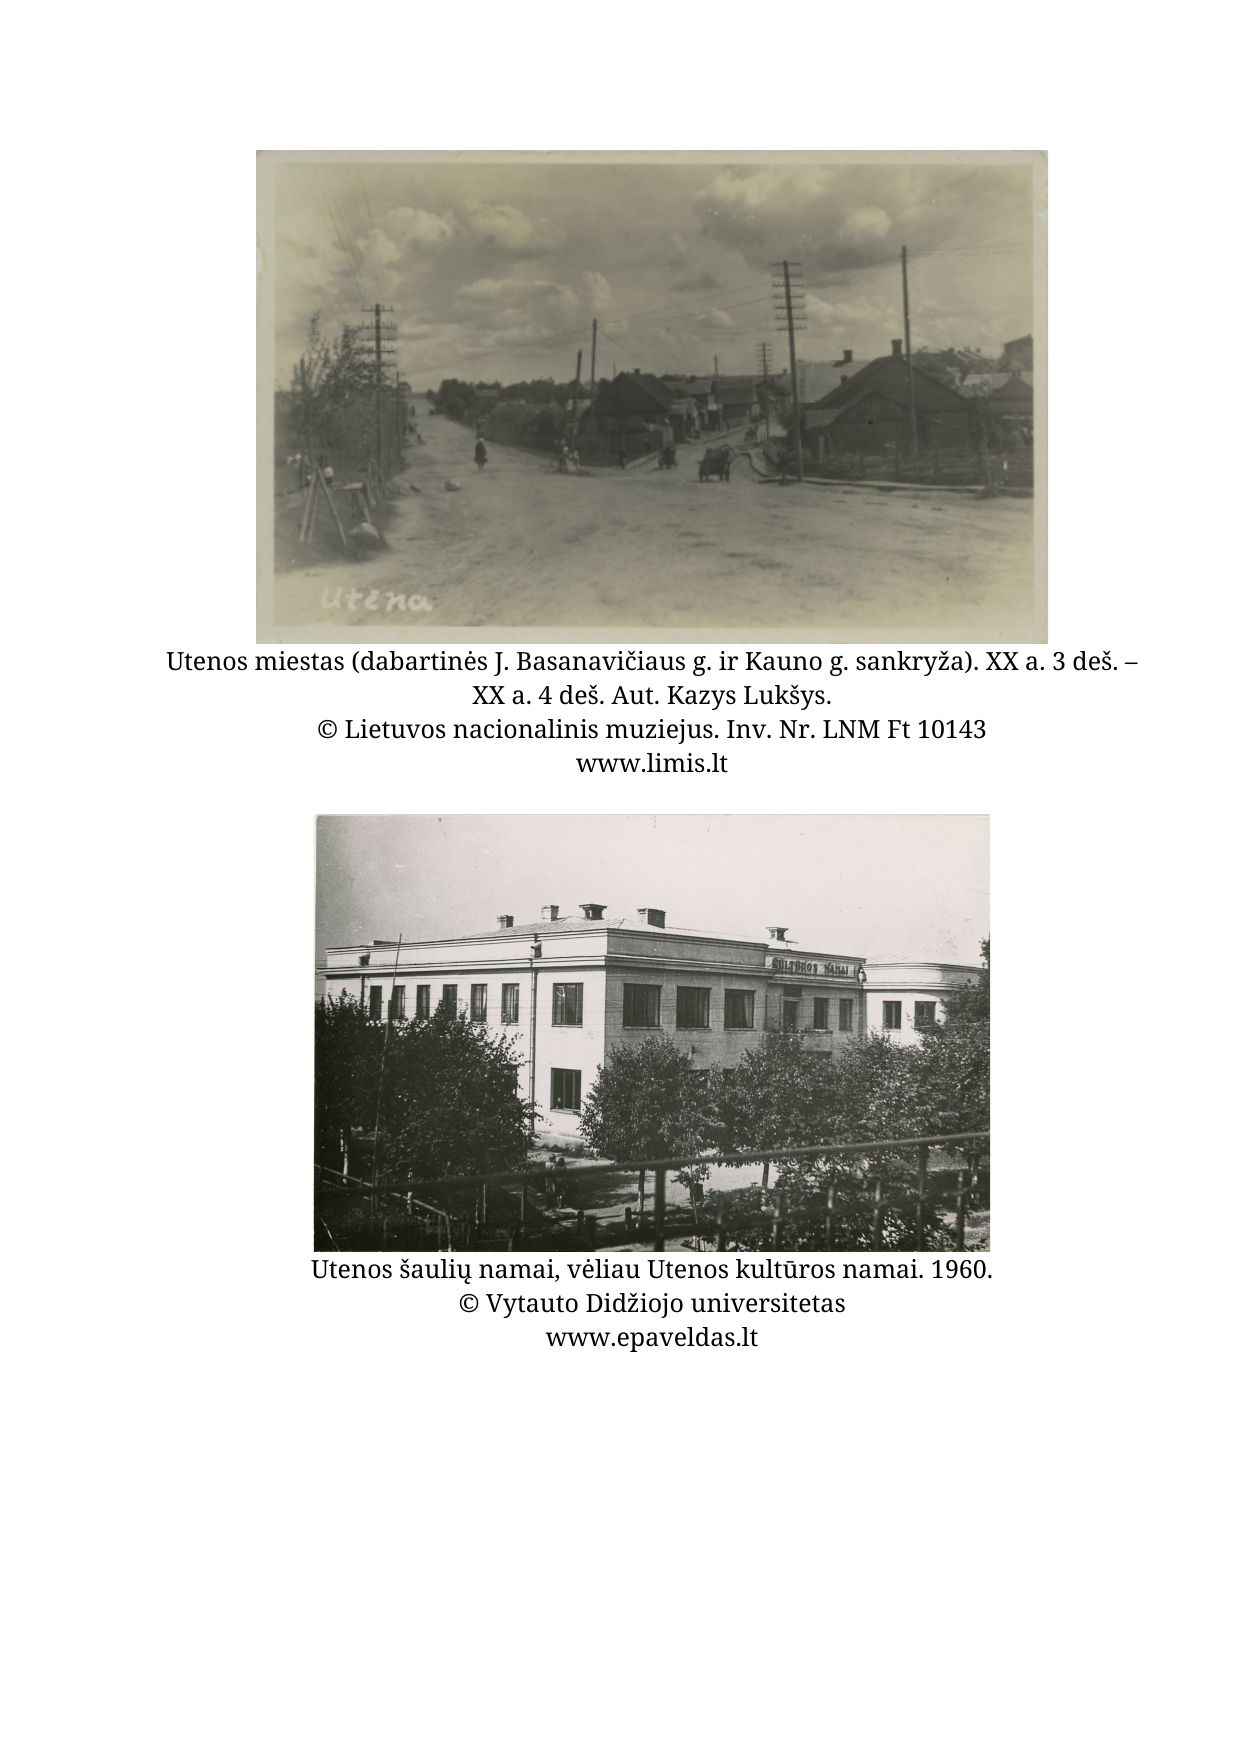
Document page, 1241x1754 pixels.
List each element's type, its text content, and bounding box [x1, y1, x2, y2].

text Utenos miestas (dabartinės J. Basanavičiaus g. ir Kauno g. sankryža). XX a. 3 deš. – XX a. 4 deš. Aut. Kazys Lukšys. [150, 644, 1154, 712]
picture [313, 814, 991, 1252]
picture [256, 150, 1049, 644]
text © Vytauto Didžiojo universitetas [150, 1286, 1154, 1320]
text www.epaveldas.lt [150, 1320, 1154, 1354]
text www.limis.lt [150, 746, 1154, 780]
text © Lietuvos nacionalinis muziejus. Inv. Nr. LNM Ft 10143 [150, 712, 1154, 746]
text Utenos šaulių namai, vėliau Utenos kultūros namai. 1960. [150, 1252, 1154, 1286]
